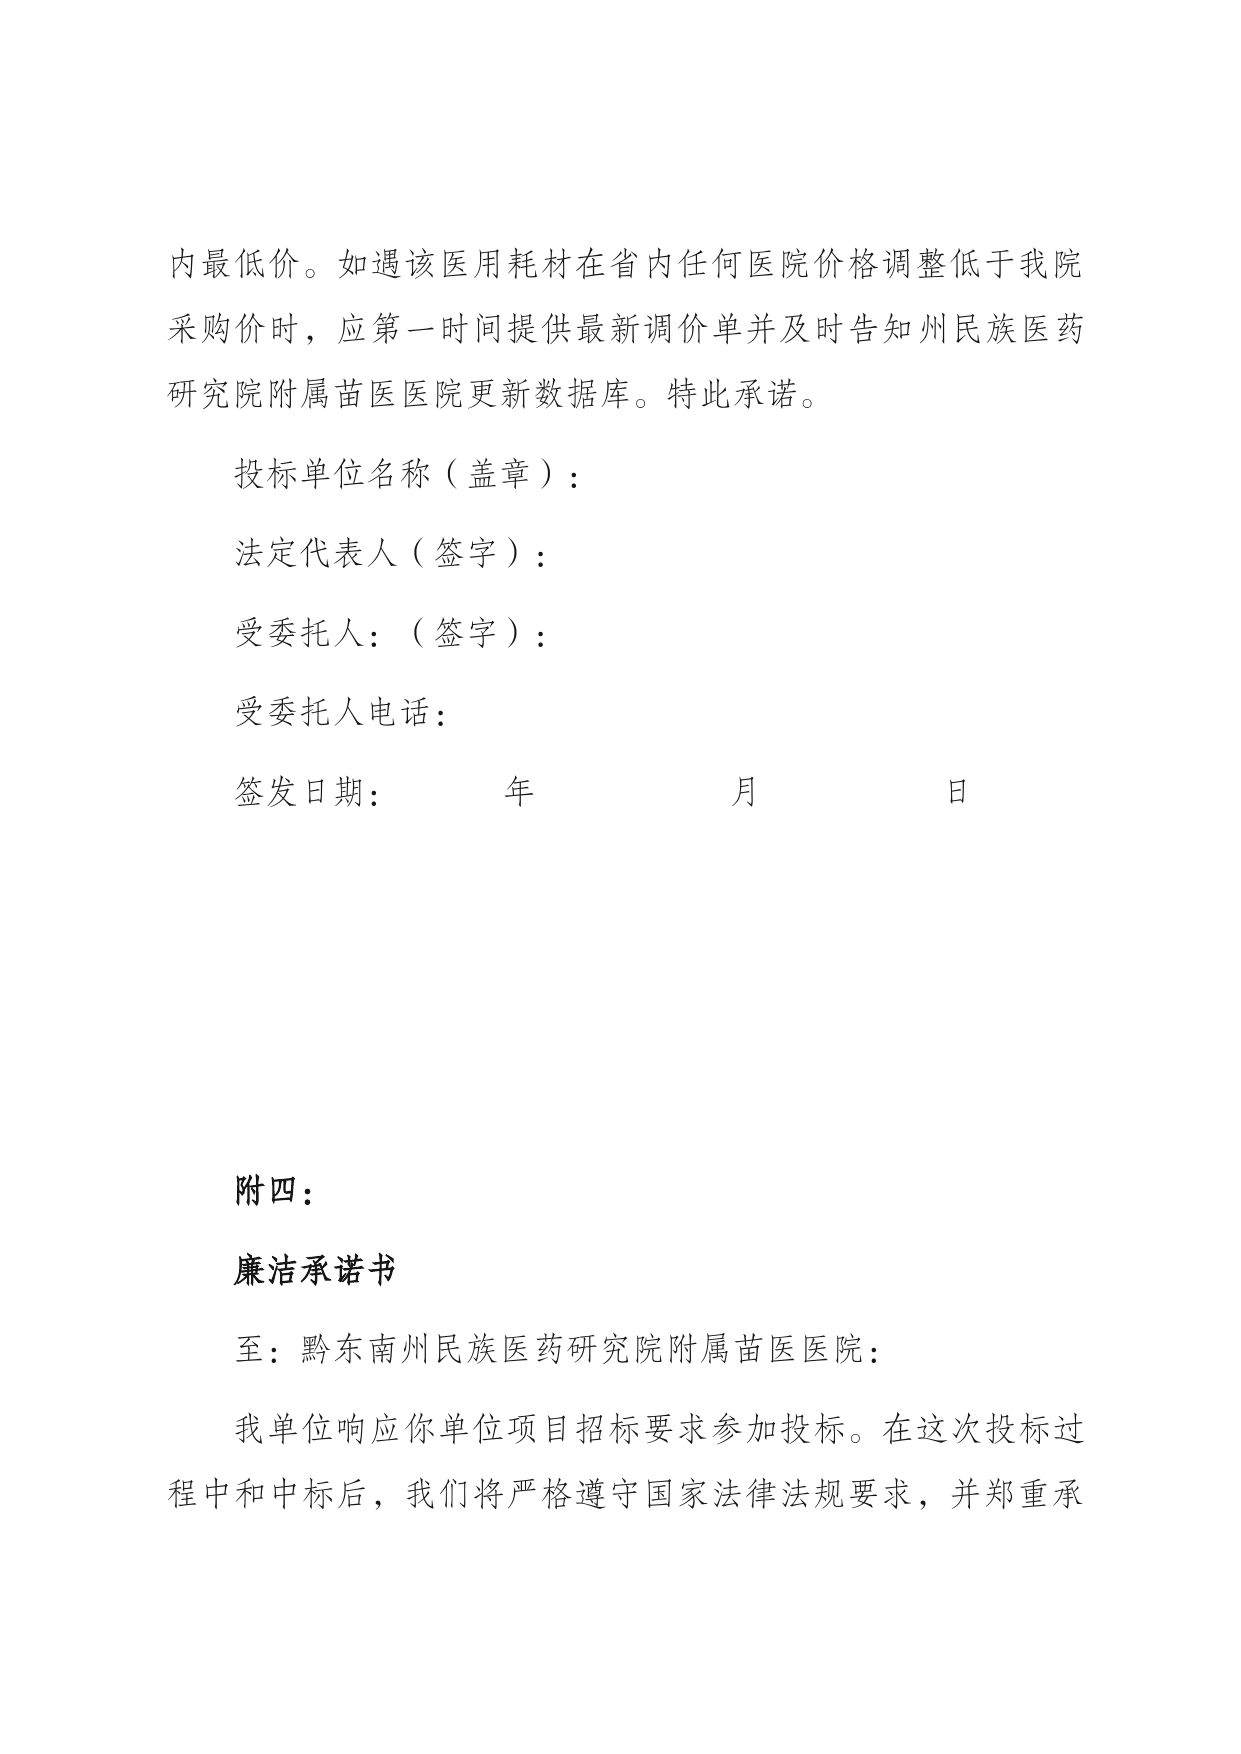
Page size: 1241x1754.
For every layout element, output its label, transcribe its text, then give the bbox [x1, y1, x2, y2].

text 法定代表人（签字）： [165, 522, 1087, 587]
text 附四： [165, 1159, 1087, 1224]
text 受委托人电话： [165, 681, 1087, 746]
text 签发日期： 年 月 日 [165, 761, 1087, 826]
text 至：黔东南州民族医药研究院附属苗医医院： [165, 1318, 1087, 1383]
text 受委托人：（签字）： [165, 602, 1087, 667]
text 廉洁承诺书 [165, 1238, 1087, 1303]
text 投标单位名称（盖章）： [165, 442, 1087, 507]
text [165, 233, 1087, 428]
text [165, 1397, 1087, 1527]
